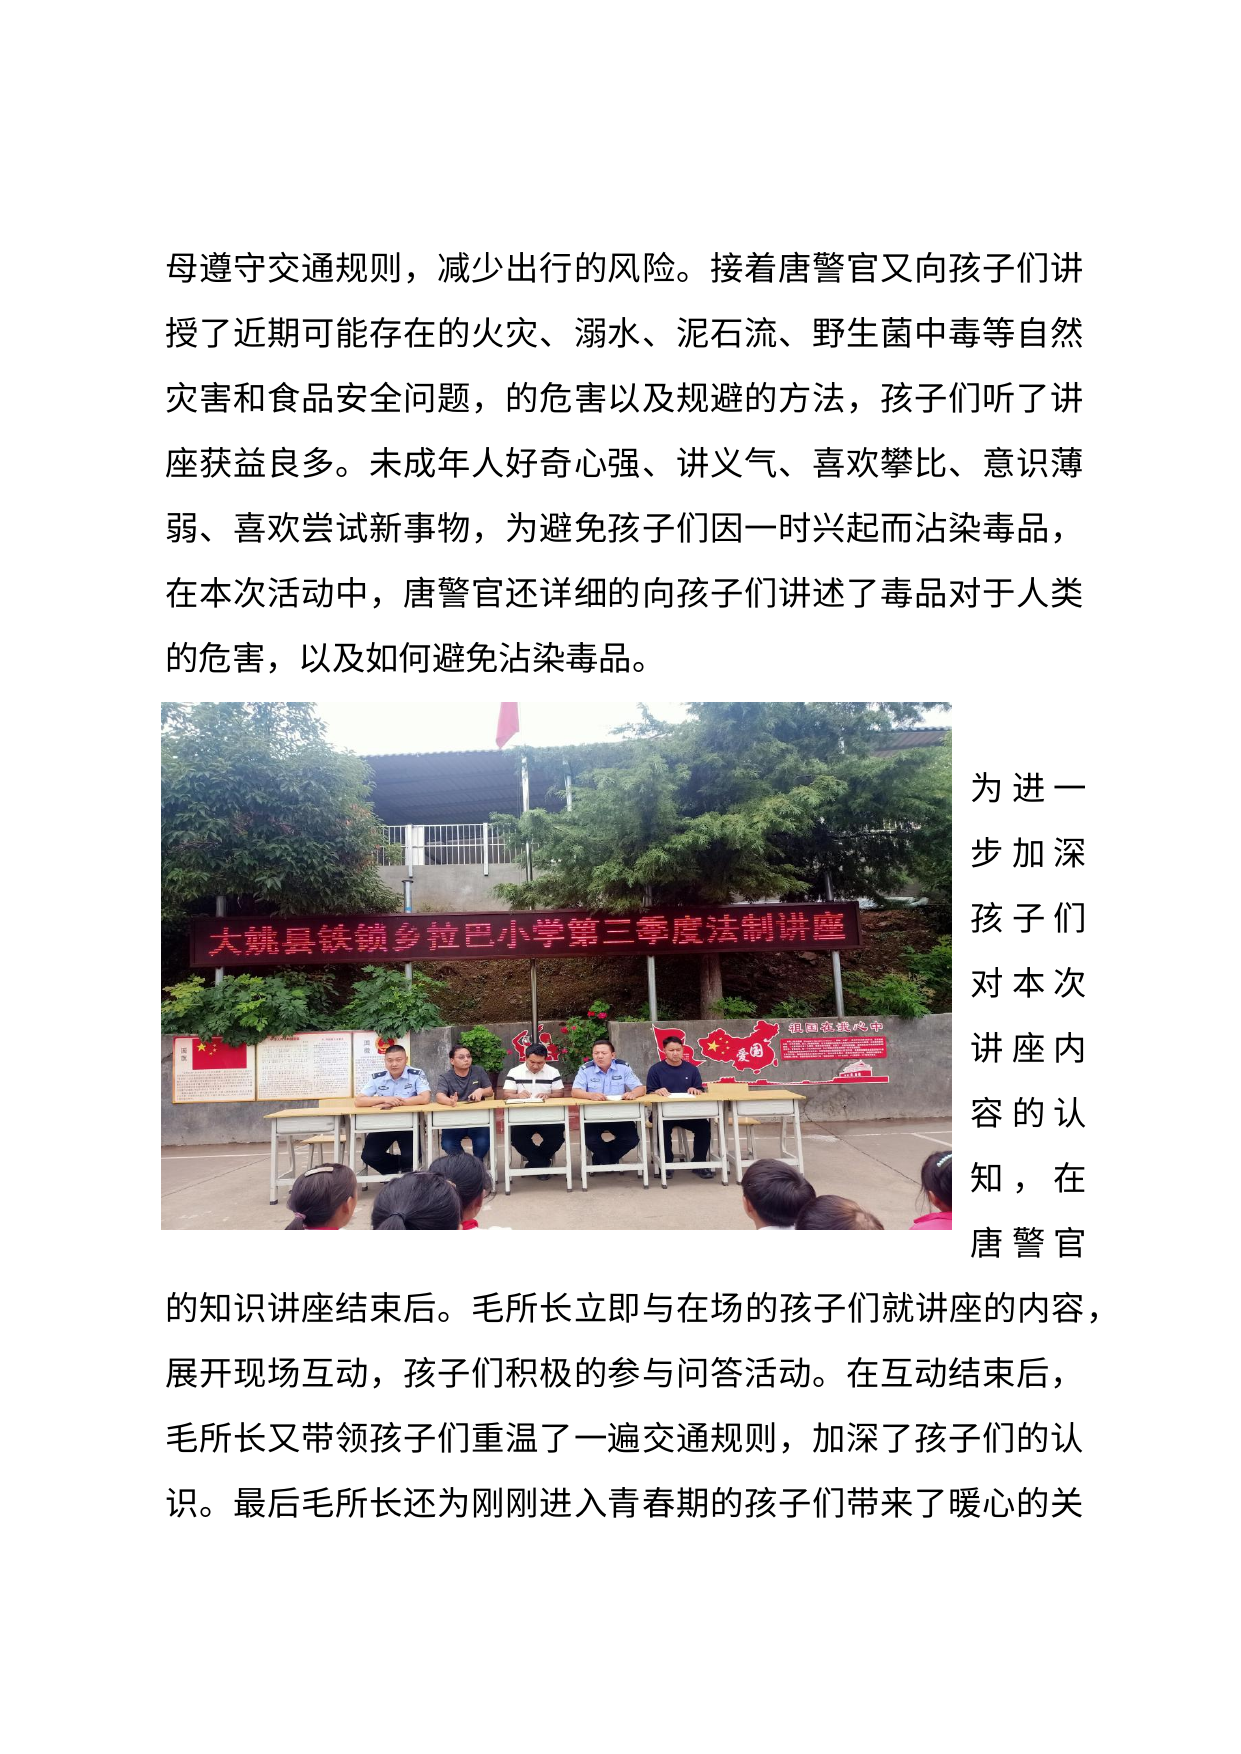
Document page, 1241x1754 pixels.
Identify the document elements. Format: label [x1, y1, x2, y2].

picture [161, 702, 952, 1230]
text [165, 233, 1087, 688]
text [165, 753, 1087, 1533]
